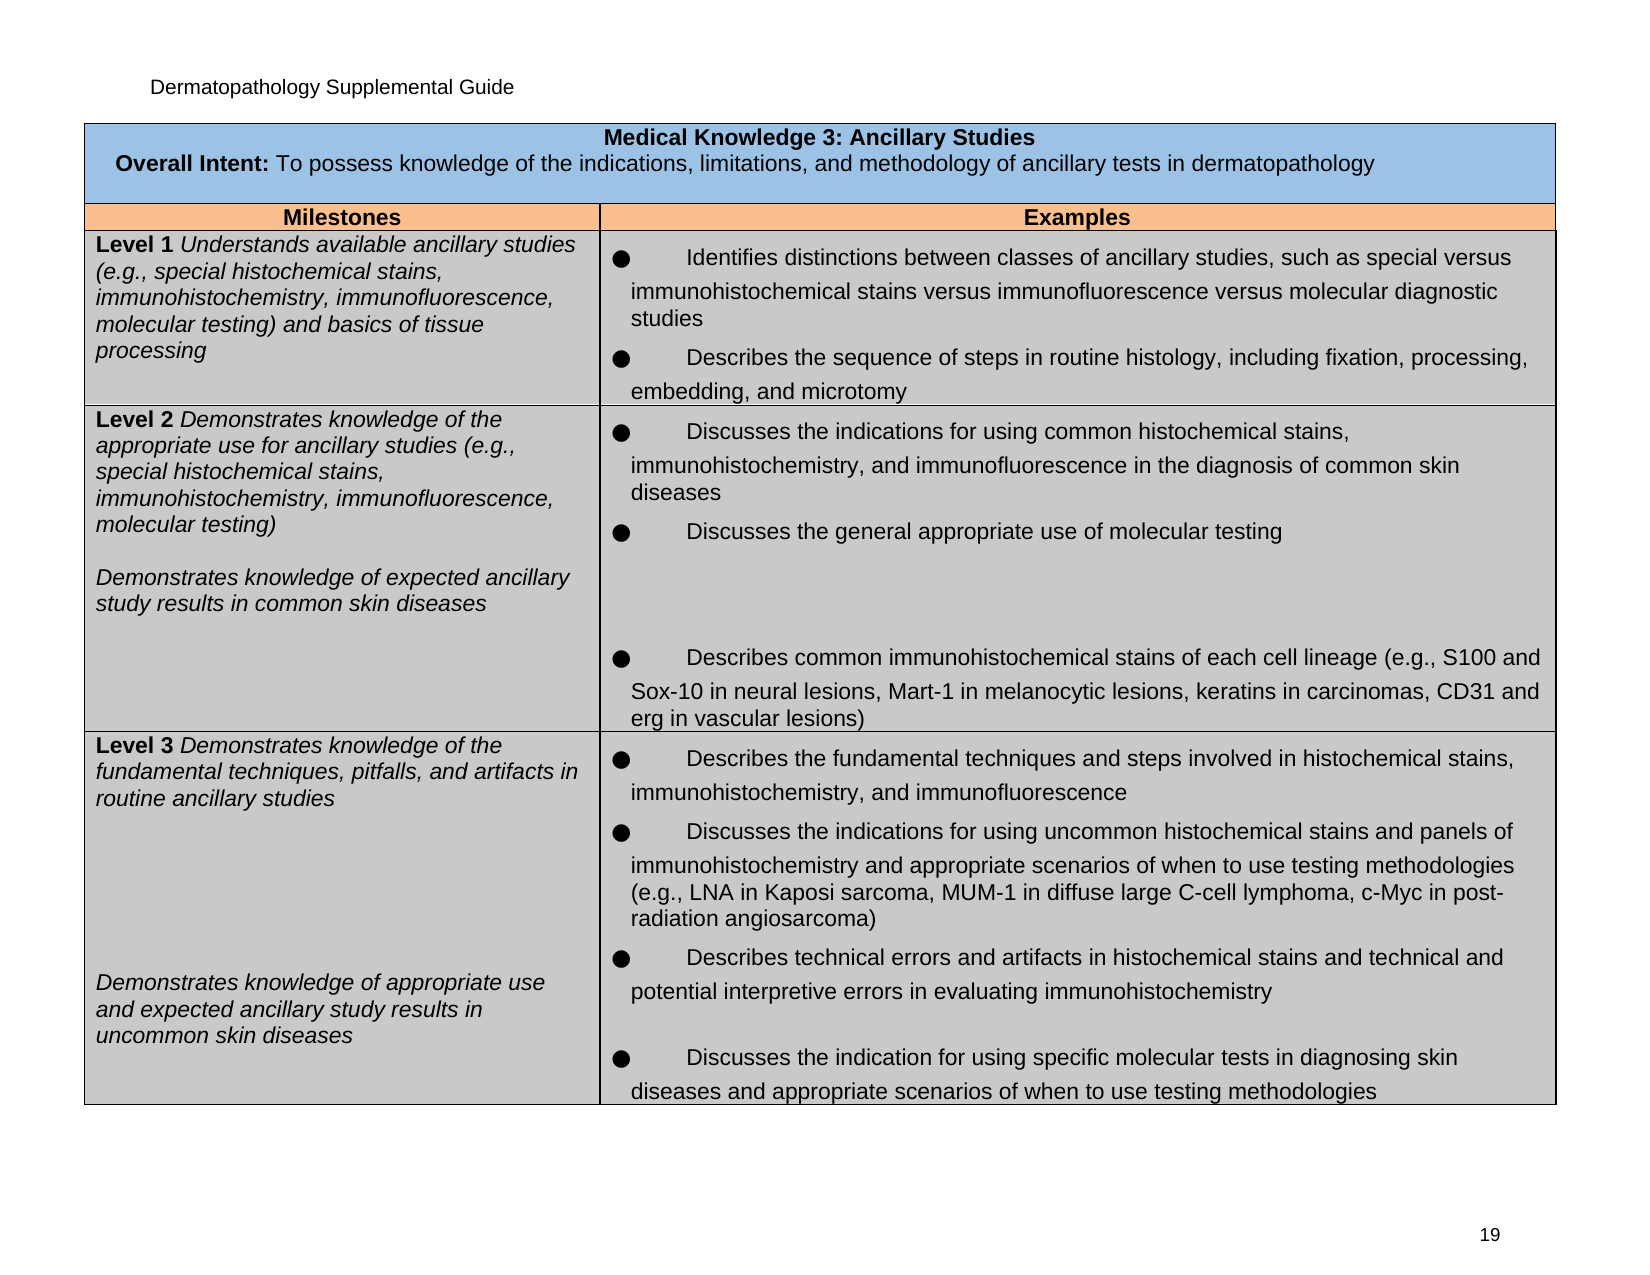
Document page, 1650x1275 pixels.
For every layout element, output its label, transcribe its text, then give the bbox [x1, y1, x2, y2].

table_cell Milestones [85, 204, 599, 230]
table_header Medical Knowledge 3: Ancillary Studies Overall Intent: To possess knowledge of the indications, limitations, and methodology of ancillary tests in dermatopathology [85, 124, 1555, 203]
table_cell Discusses the indications for using common histochemical stains, immunohistochemistry, and immunofluorescence in the diagnosis of common skin diseases Discusses the general appropriate use of molecular testing Describes common immunohistochemical stains of each cell lineage (e.g., S100 and Sox-10 in neural lesions, Mart-1 in melanocytic lesions, keratins in carcinomas, CD31 and erg in vascular lesions) [601, 406, 1555, 731]
table_cell Level 2 Demonstrates knowledge of the appropriate use for ancillary studies (e.g., special histochemical stains, immunohistochemistry, immunofluorescence, molecular testing) Demonstrates knowledge of expected ancillary study results in common skin diseases [85, 406, 599, 731]
table_cell Level 1 Understands available ancillary studies (e.g., special histochemical stains, immunohistochemistry, immunofluorescence, molecular testing) and basics of tissue processing [85, 231, 599, 404]
table_cell Identifies distinctions between classes of ancillary studies, such as special versus immunohistochemical stains versus immunofluorescence versus molecular diagnostic studies Describes the sequence of steps in routine histology, including fixation, processing, embedding, and microtomy [601, 231, 1555, 404]
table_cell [85, 732, 599, 1104]
table_cell Examples [601, 204, 1555, 230]
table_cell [601, 732, 1555, 1104]
